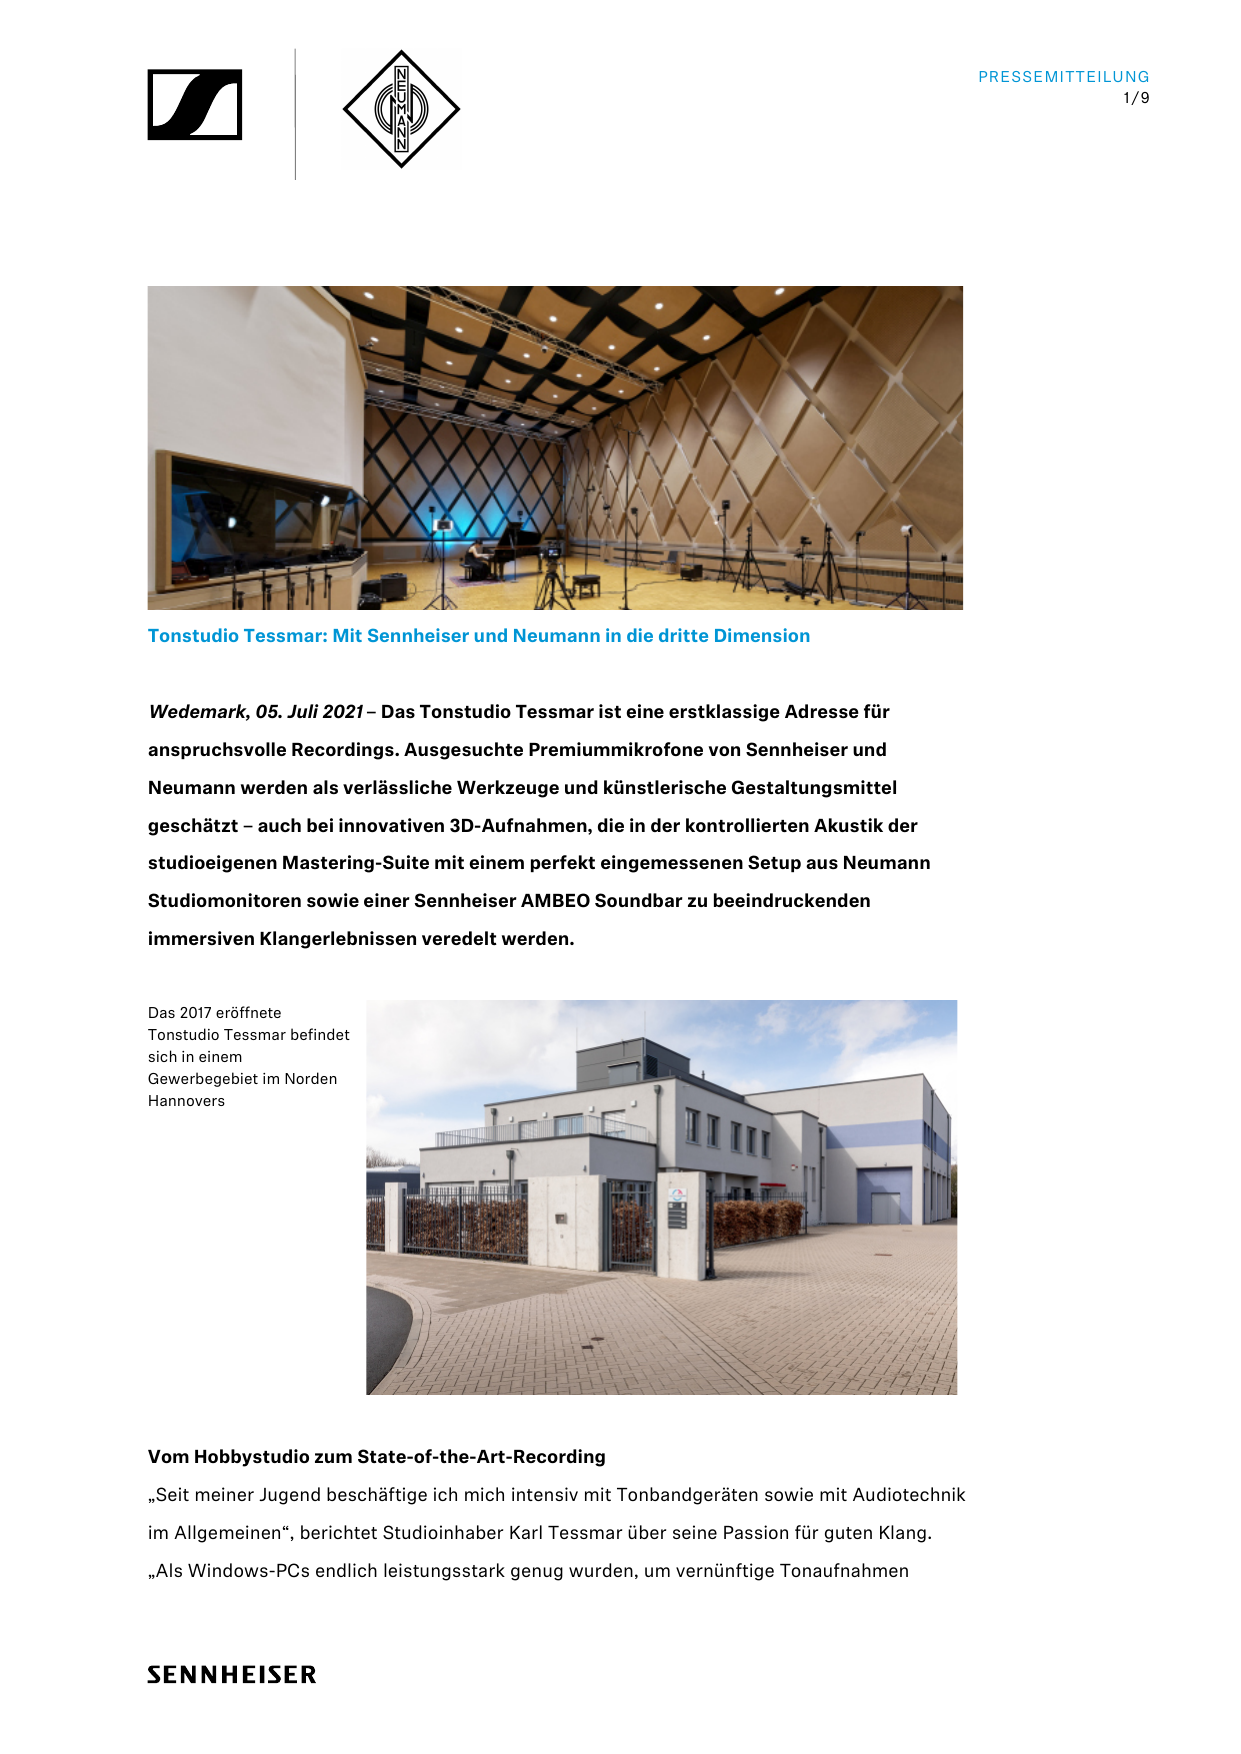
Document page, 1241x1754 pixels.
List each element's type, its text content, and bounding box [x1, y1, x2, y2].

table_header Das 2017 eröffnete Tonstudio Tessmar befindet sich in einem Gewerbegebiet im Norden Hannovers [148, 1001, 366, 1405]
table_header [366, 1001, 968, 1405]
picture [366, 1000, 958, 1395]
subtitle Tonstudio Tessmar: Mit Sennheiser und Neumann in die dritte Dimension [148, 622, 968, 648]
picture [147, 286, 964, 610]
text Wedemark, 05. Juli 2021 – Das Tonstudio Tessmar ist eine erstklassige Adresse für anspruchsvolle Recordings. Ausgesuchte Premiummikrofone von Sennheiser und Neumann werden als verlässliche Werkzeuge und künstlerische Gestaltungsmittel geschätzt – auch bei innovativen 3D-Aufnahmen, die in der kontrollierten Akustik der studioeigenen Mastering-Suite mit einem perfekt eingemessenen Setup aus Neumann Studiomonitoren sowie einer Sennheiser AMBEO Soundbar zu beeindruckenden immersiven Klangerlebnissen veredelt werden. [148, 698, 968, 950]
picture [341, 48, 462, 170]
text Vom Hobbystudio zum State-of-the-Art-Recording [148, 1443, 968, 1468]
